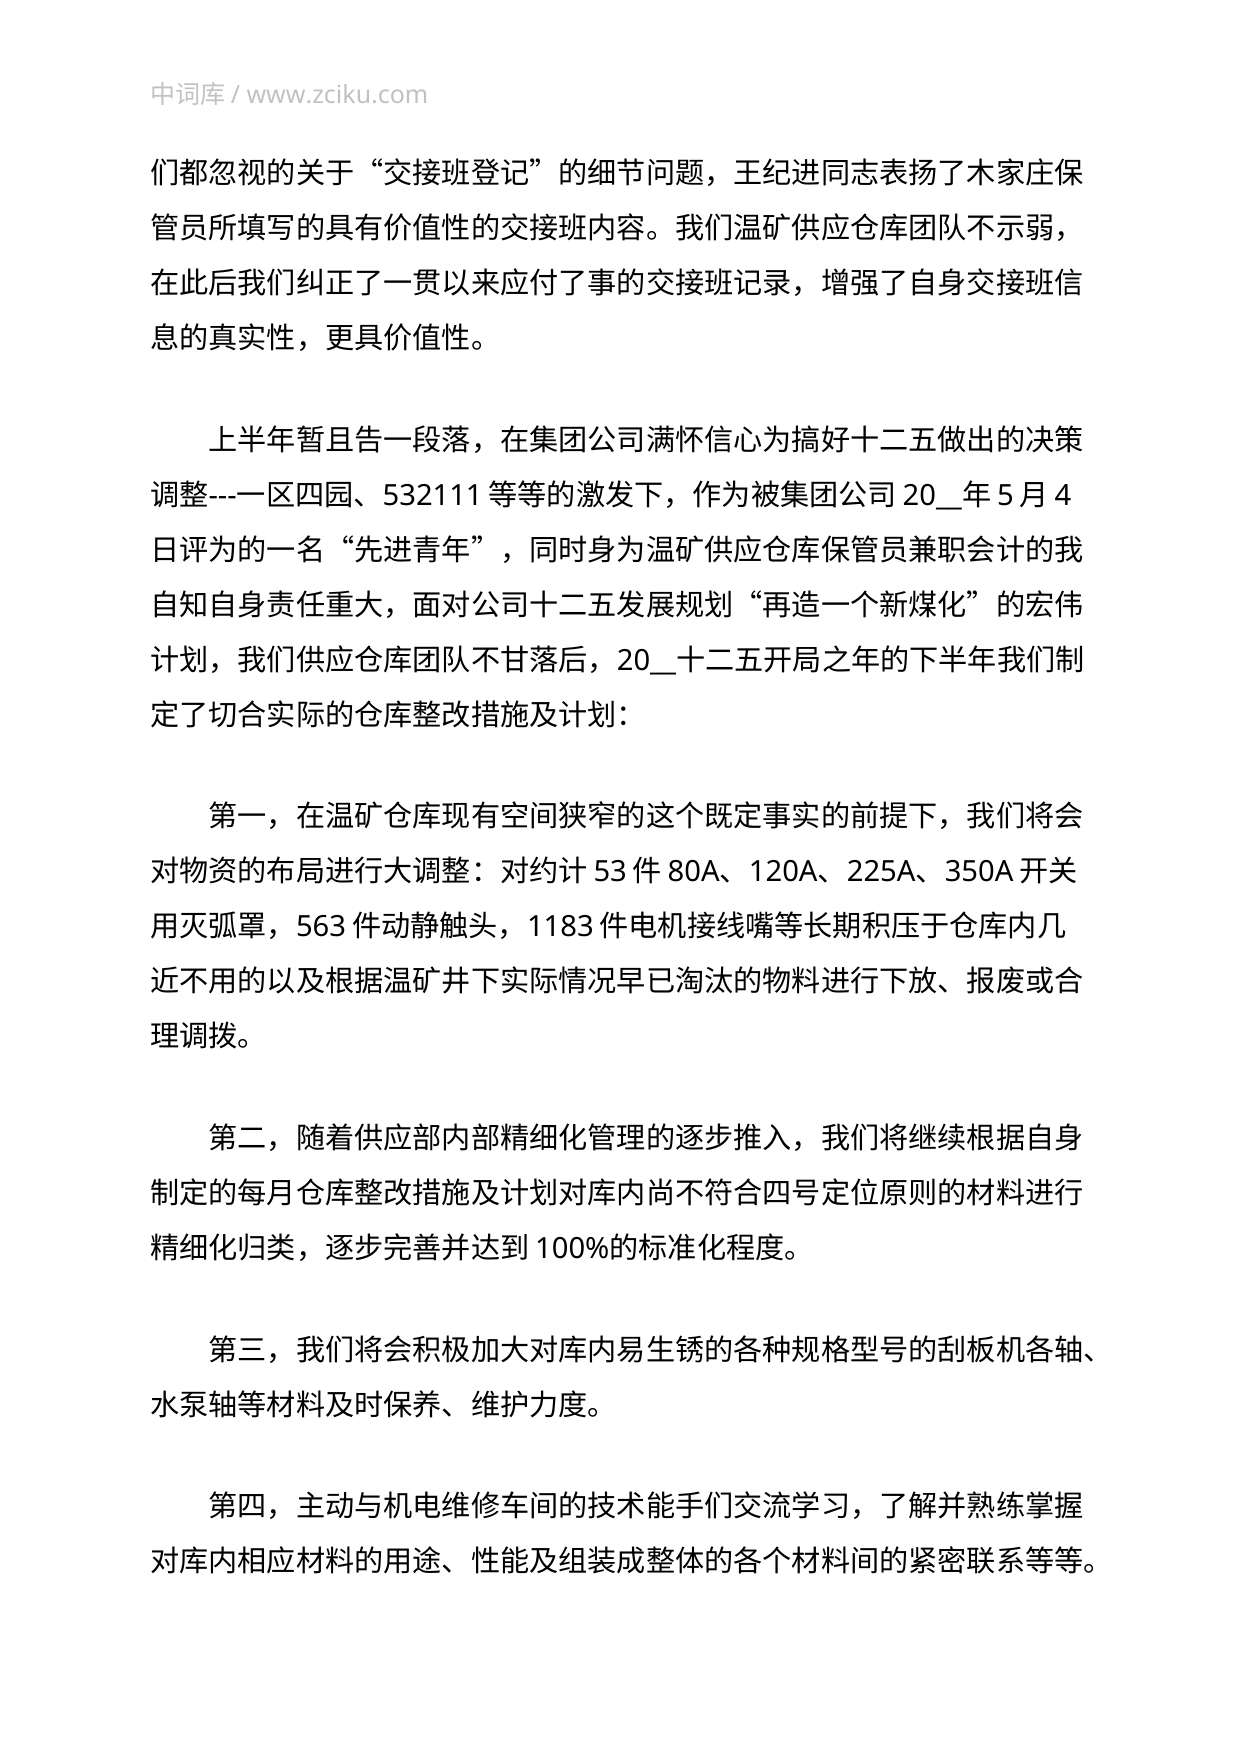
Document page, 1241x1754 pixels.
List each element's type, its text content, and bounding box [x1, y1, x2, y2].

text 上半年暂且告一段落，在集团公司满怀信心为搞好十二五做出的决策调整---一区四园、532111等等的激发下，作为被集团公司20__年5月4日评为的一名“先进青年”，同时身为温矿供应仓库保管员兼职会计的我自知自身责任重大，面对公司十二五发展规划“再造一个新煤化”的宏伟计划，我们供应仓库团队不甘落后，20__十二五开局之年的下半年我们制定了切合实际的仓库整改措施及计划： [150, 416, 1090, 733]
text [150, 150, 1090, 357]
text 第二，随着供应部内部精细化管理的逐步推入，我们将继续根据自身制定的每月仓库整改措施及计划对库内尚不符合四号定位原则的材料进行精细化归类，逐步完善并达到100%的标准化程度。 [150, 1114, 1090, 1267]
text 第三，我们将会积极加大对库内易生锈的各种规格型号的刮板机各轴、水泵轴等材料及时保养、维护力度。 [150, 1326, 1090, 1423]
text 第四，主动与机电维修车间的技术能手们交流学习，了解并熟练掌握对库内相应材料的用途、性能及组装成整体的各个材料间的紧密联系等等。 [150, 1483, 1090, 1580]
text 第一，在温矿仓库现有空间狭窄的这个既定事实的前提下，我们将会对物资的布局进行大调整：对约计53件80A、120A、225A、350A开关用灭弧罩，563件动静触头，1183件电机接线嘴等长期积压于仓库内几近不用的以及根据温矿井下实际情况早已淘汰的物料进行下放、报废或合理调拨。 [150, 793, 1090, 1055]
